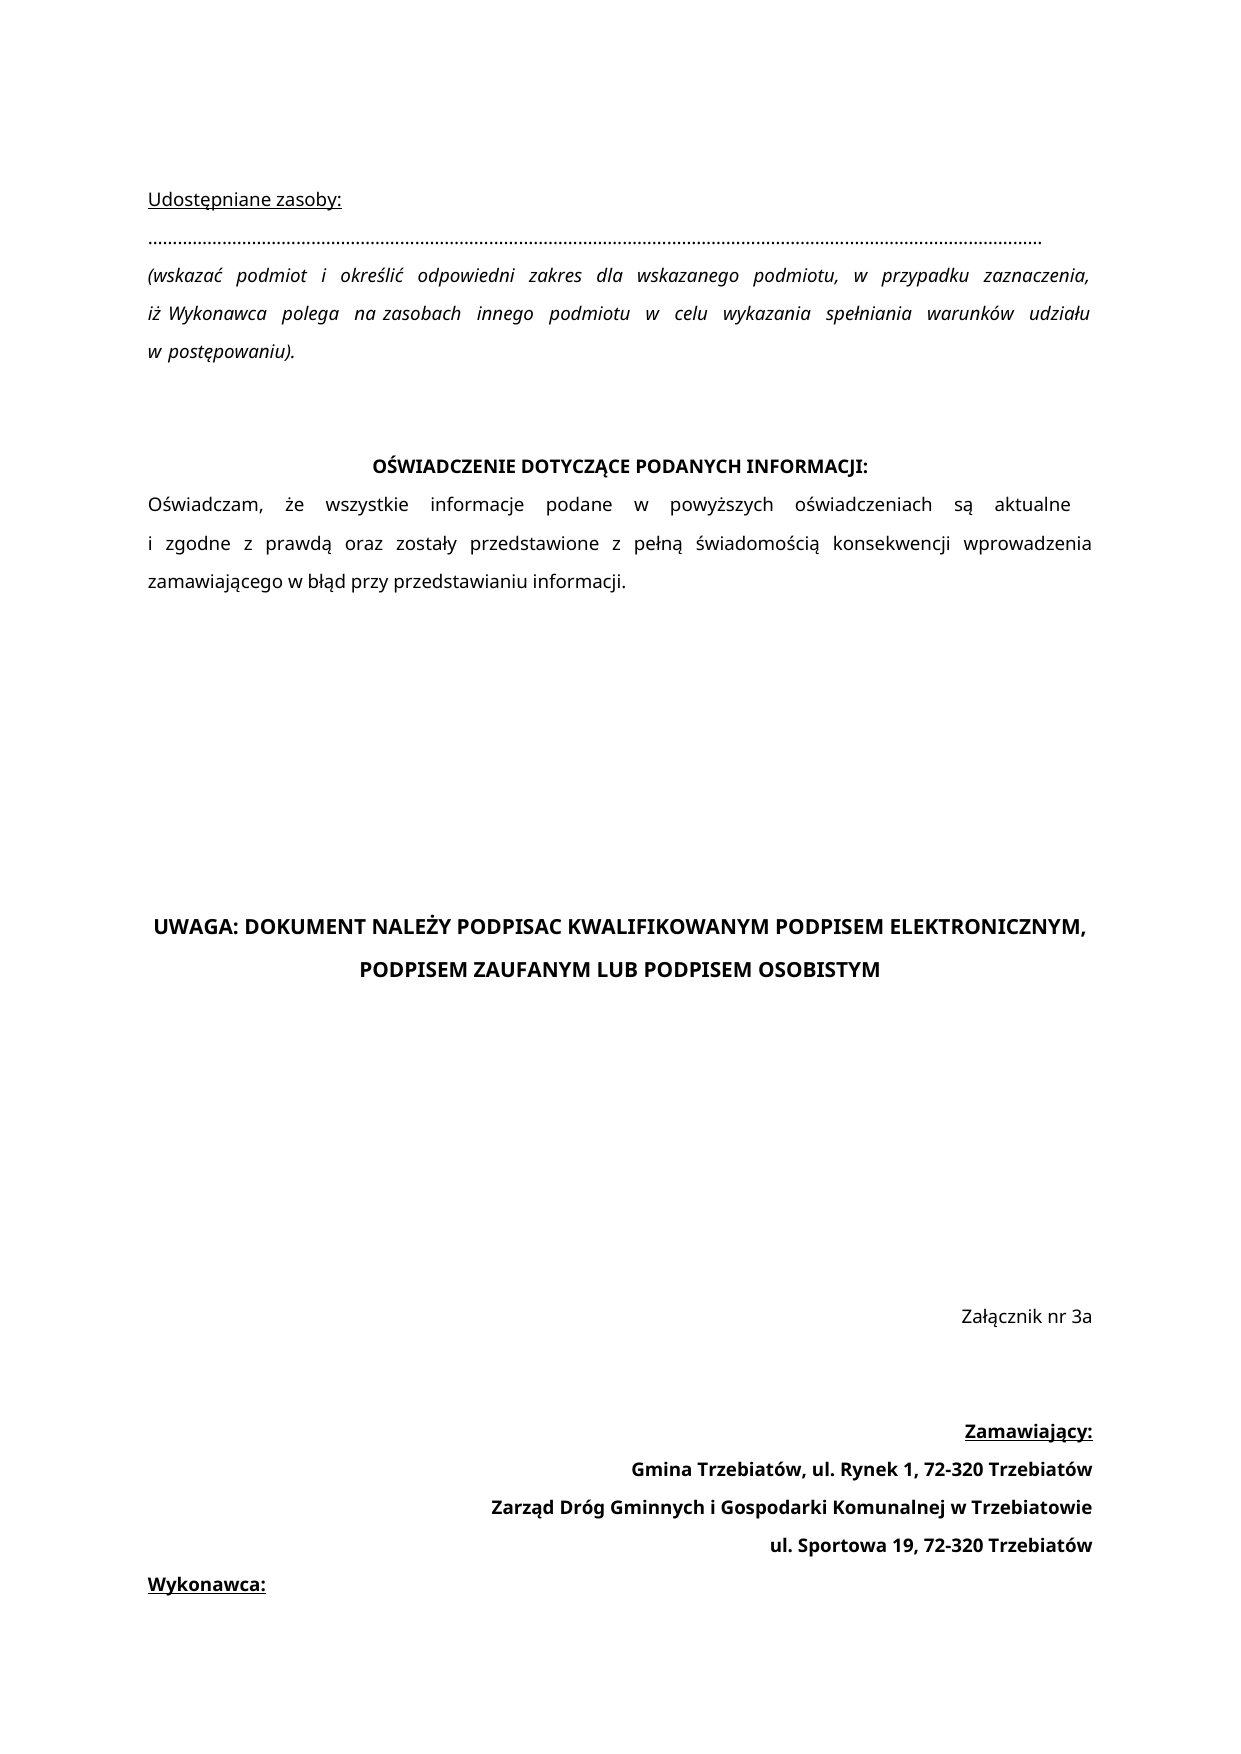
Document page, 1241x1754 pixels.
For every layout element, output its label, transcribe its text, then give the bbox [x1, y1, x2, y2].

text Oświadczam, że wszystkie informacje podane w powyższych oświadczeniach są aktualne i zgodne z prawdą oraz zostały przedstawione z pełną świadomością konsekwencji wprowadzenia zamawiającego w błąd przy przedstawianiu informacji. [148, 492, 1093, 594]
text Udostępniane zasoby: [148, 186, 1093, 211]
text (wskazać podmiot i określić odpowiedni zakres dla wskazanego podmiotu, w przypadku zaznaczenia, iż Wykonawca polega na zasobach innego podmiotu w celu wykazania spełniania warunków udziału w postępowaniu). [148, 262, 1093, 364]
text ul. Sportowa 19, 72-320 Trzebiatów [148, 1533, 1093, 1558]
text Załącznik nr 3a [148, 1303, 1093, 1329]
text Wykonawca: [148, 1571, 1093, 1596]
text …………………………………………………………………………………………………………………………….………………………………… [148, 224, 1093, 249]
text UWAGA: DOKUMENT NALEŻY PODPISAC KWALIFIKOWANYM PODPISEM ELEKTRONICZNYM, [148, 912, 1093, 941]
text PODPISEM ZAUFANYM LUB PODPISEM OSOBISTYM [148, 955, 1093, 983]
text Zarząd Dróg Gminnych i Gospodarki Komunalnej w Trzebiatowie [148, 1494, 1093, 1520]
text OŚWIADCZENIE DOTYCZĄCE PODANYCH INFORMACJI: [148, 453, 1093, 479]
text Zamawiający: [148, 1418, 1093, 1443]
text Gmina Trzebiatów, ul. Rynek 1, 72-320 Trzebiatów [148, 1456, 1093, 1482]
